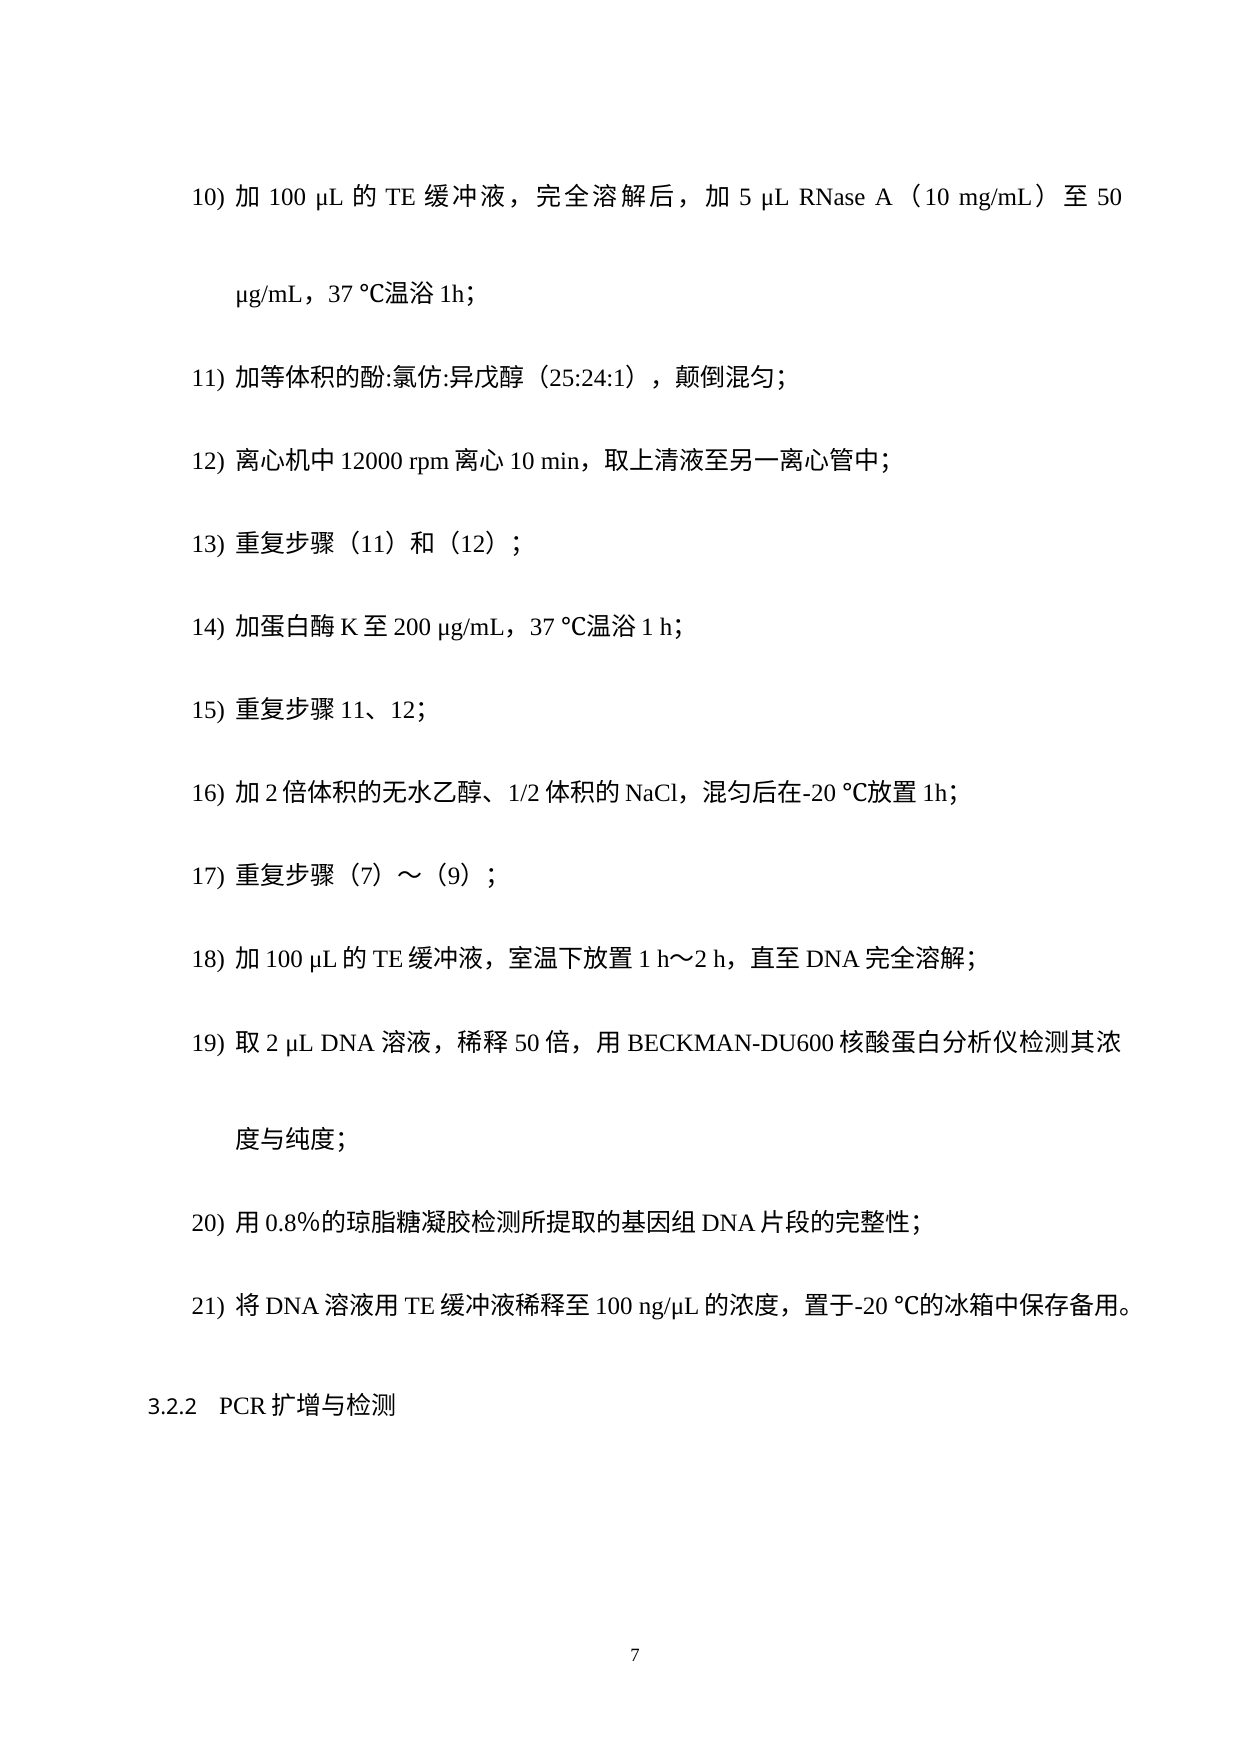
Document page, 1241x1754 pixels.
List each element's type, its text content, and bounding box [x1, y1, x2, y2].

list 用0.8％的琼脂糖凝胶检测所提取的基因组DNA片段的完整性； [191, 1188, 1122, 1253]
list 加2倍体积的无水乙醇、1/2体积的NaCl，混匀后在-20 ℃放置1h； [191, 758, 1122, 823]
list 加100 μL的TE缓冲液，完全溶解后，加5 μL RNase A（10 mg/mL）至50 μg/mL，37 ℃温浴1h； [191, 162, 1122, 324]
list 离心机中12000 rpm离心10 min，取上清液至另一离心管中； [191, 426, 1122, 491]
list 加100 μL的TE缓冲液，室温下放置1 h～2 h，直至DNA完全溶解； [191, 924, 1122, 989]
list 加蛋白酶K至200 μg/mL，37 ℃温浴1 h； [191, 592, 1122, 657]
list 重复步骤11、12； [191, 675, 1122, 740]
list 将DNA溶液用TE缓冲液稀释至100 ng/μL的浓度，置于-20 ℃的冰箱中保存备用。 [191, 1271, 1122, 1336]
text PCR扩增与检测 [148, 1371, 1122, 1436]
list 加等体积的酚:氯仿:异戊醇（25:24:1），颠倒混匀； [191, 343, 1122, 408]
list 取2 μL DNA溶液，稀释50倍，用BECKMAN-DU600核酸蛋白分析仪检测其浓度与纯度； [191, 1008, 1122, 1170]
list 重复步骤（11）和（12）； [191, 509, 1122, 574]
list 重复步骤（7）～（9）； [191, 841, 1122, 906]
